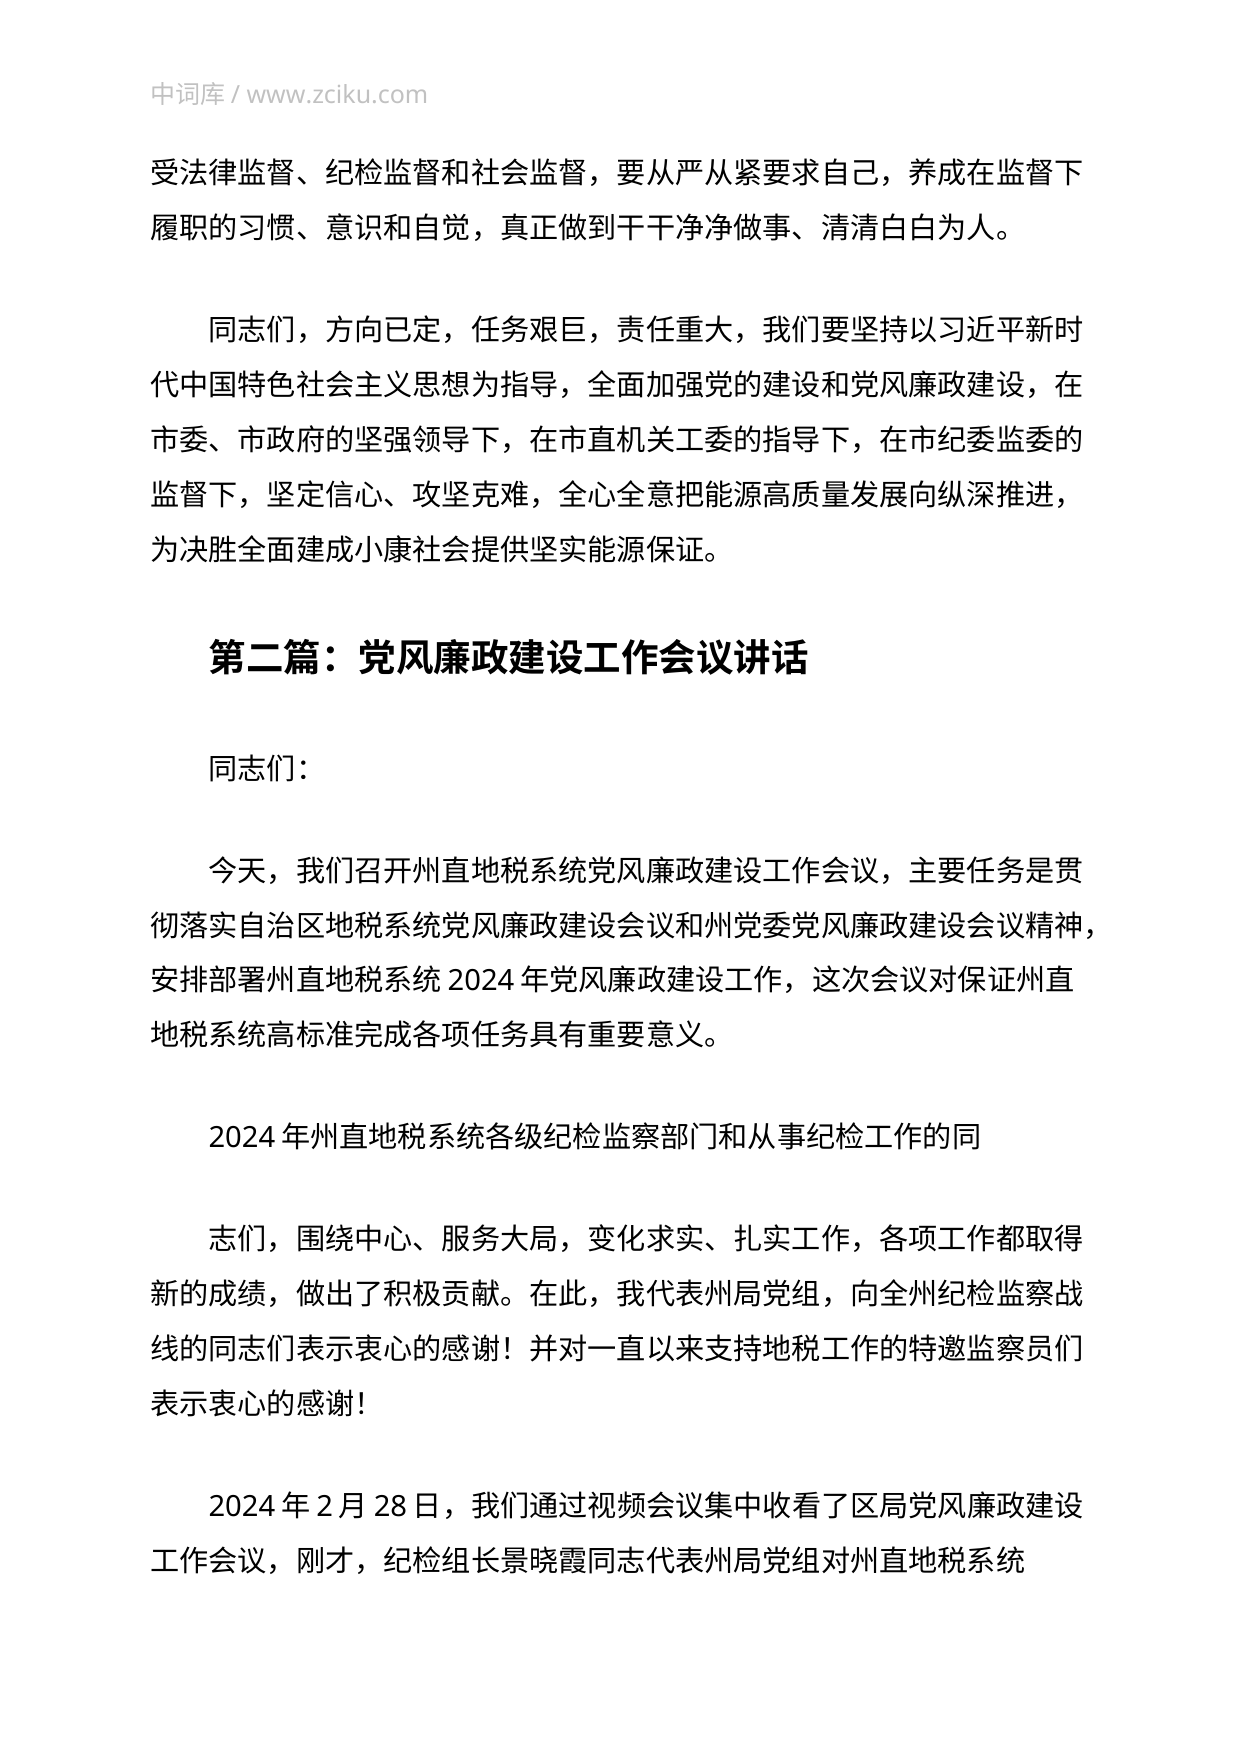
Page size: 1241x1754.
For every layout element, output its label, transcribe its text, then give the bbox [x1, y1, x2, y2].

text 2024年州直地税系统各级纪检监察部门和从事纪检工作的同 [150, 1114, 1090, 1156]
text 同志们： [150, 745, 1090, 788]
text 第二篇：党风廉政建设工作会议讲话 [150, 628, 1090, 682]
text 同志们，方向已定，任务艰巨，责任重大，我们要坚持以习近平新时代中国特色社会主义思想为指导，全面加强党的建设和党风廉政建设，在市委、市政府的坚强领导下，在市直机关工委的指导下，在市纪委监委的监督下，坚定信心、攻坚克难，全心全意把能源高质量发展向纵深推进，为决胜全面建成小康社会提供坚实能源保证。 [150, 307, 1090, 568]
text 志们，围绕中心、服务大局，变化求实、扎实工作，各项工作都取得新的成绩，做出了积极贡献。在此，我代表州局党组，向全州纪检监察战线的同志们表示衷心的感谢！并对一直以来支持地税工作的特邀监察员们表示衷心的感谢！ [150, 1216, 1090, 1423]
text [150, 1482, 1090, 1579]
text 今天，我们召开州直地税系统党风廉政建设工作会议，主要任务是贯彻落实自治区地税系统党风廉政建设会议和州党委党风廉政建设会议精神，安排部署州直地税系统2024年党风廉政建设工作，这次会议对保证州直地税系统高标准完成各项任务具有重要意义。 [150, 847, 1090, 1054]
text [150, 150, 1090, 247]
